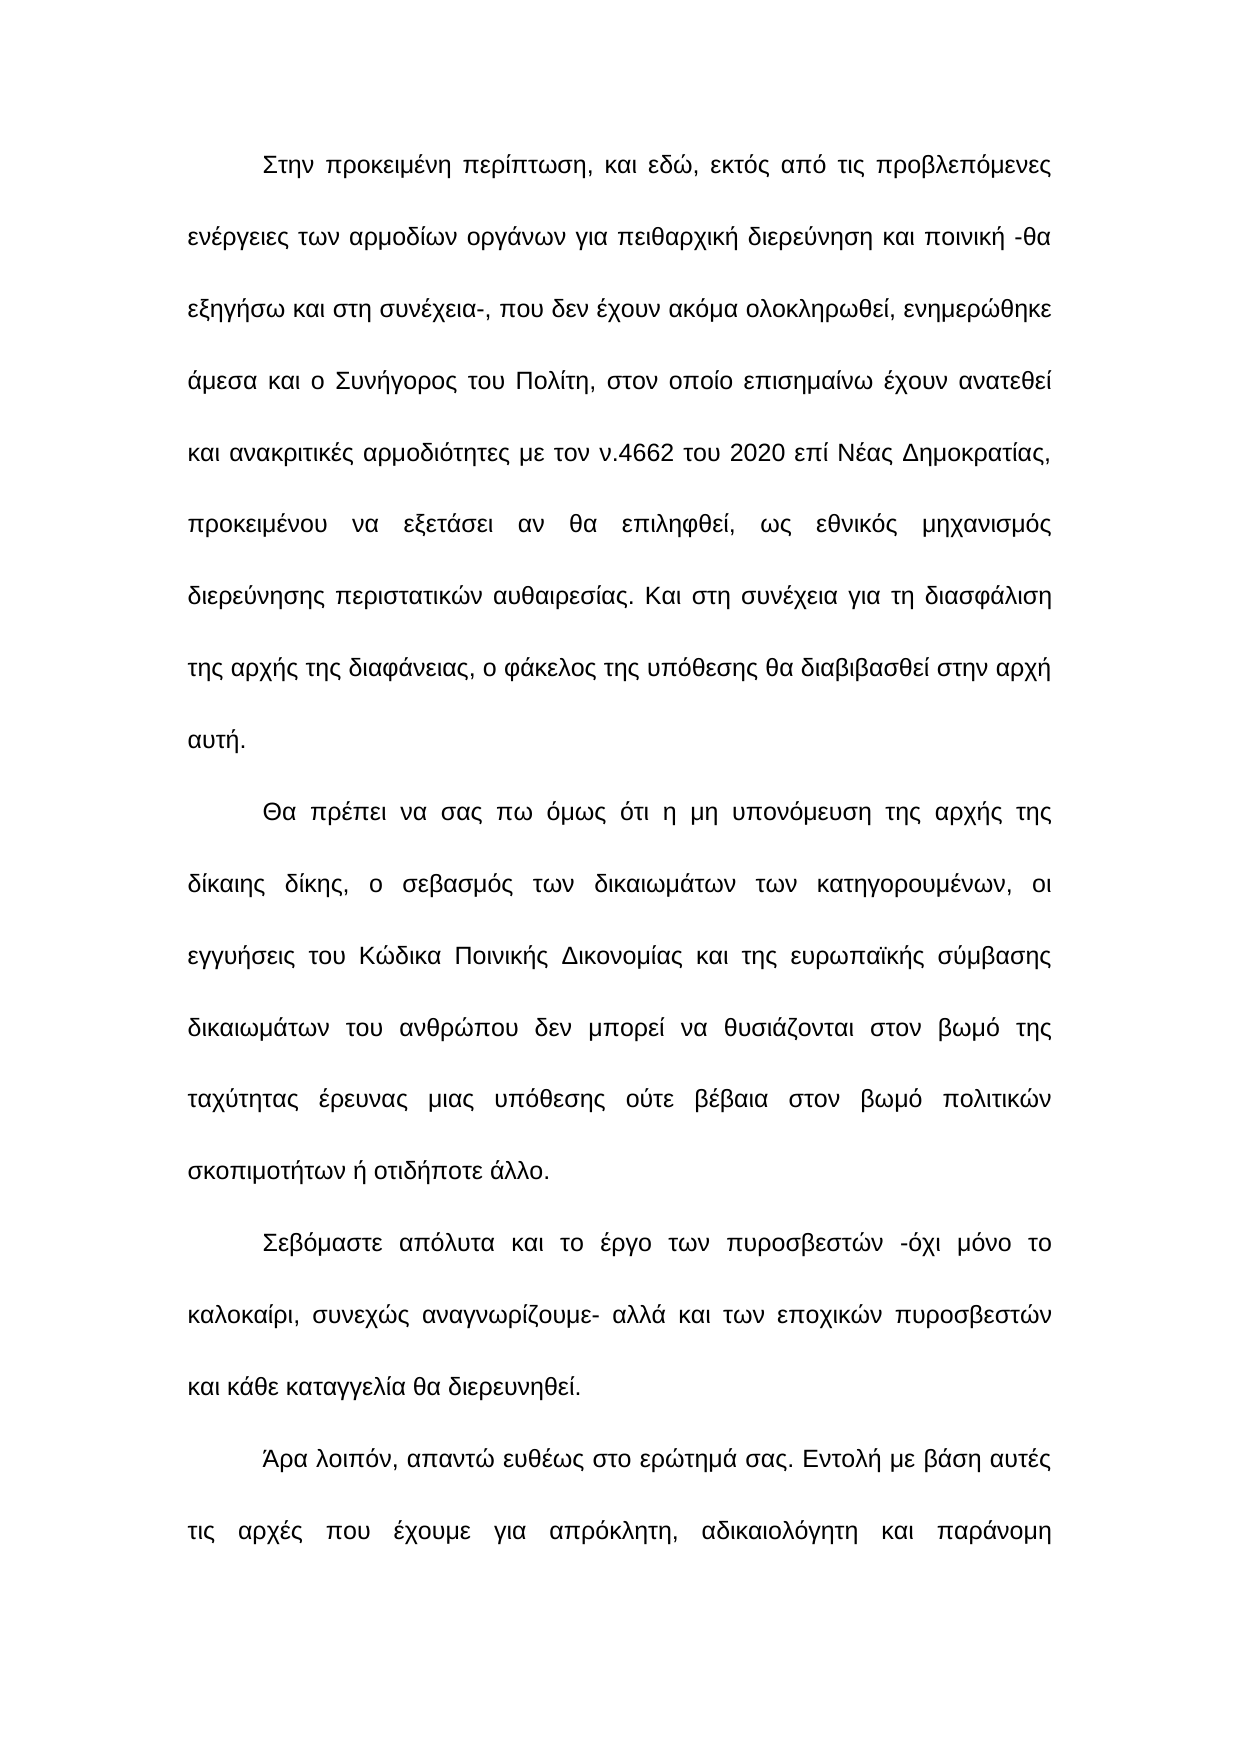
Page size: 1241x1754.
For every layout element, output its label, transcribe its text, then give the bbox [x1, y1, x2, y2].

text Στην προκειμένη περίπτωση, και εδώ, εκτός από τις προβλεπόμενες ενέργειες των αρμοδίων οργάνων για πειθαρχική διερεύνηση και ποινική -θα εξηγήσω και στη συνέχεια-, που δεν έχουν ακόμα ολοκληρωθεί, ενημερώθηκε άμεσα και ο Συνήγορος του Πολίτη, στον οποίο επισημαίνω έχουν ανατεθεί και ανακριτικές αρμοδιότητες με τον ν.4662 του 2020 επί Νέας Δημοκρατίας, προκειμένου να εξετάσει αν θα επιληφθεί, ως εθνικός μηχανισμός διερεύνησης περιστατικών αυθαιρεσίας. Και στη συνέχεια για τη διασφάλιση της αρχής της διαφάνειας, ο φάκελος της υπόθεσης θα διαβιβασθεί στην αρχή αυτή. [187, 150, 1053, 754]
text Θα πρέπει να σας πω όμως ότι η μη υπονόμευση της αρχής της δίκαιης δίκης, ο σεβασμός των δικαιωμάτων των κατηγορουμένων, οι εγγυήσεις του Κώδικα Ποινικής Δικονομίας και της ευρωπαϊκής σύμβασης δικαιωμάτων του ανθρώπου δεν μπορεί να θυσιάζονται στον βωμό της ταχύτητας έρευνας μιας υπόθεσης ούτε βέβαια στον βωμό πολιτικών σκοπιμοτήτων ή οτιδήποτε άλλο. [187, 797, 1053, 1185]
text Σεβόμαστε απόλυτα και το έργο των πυροσβεστών -όχι μόνο το καλοκαίρι, συνεχώς αναγνωρίζουμε- αλλά και των εποχικών πυροσβεστών και κάθε καταγγελία θα διερευνηθεί. [187, 1228, 1053, 1401]
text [187, 1444, 1053, 1544]
